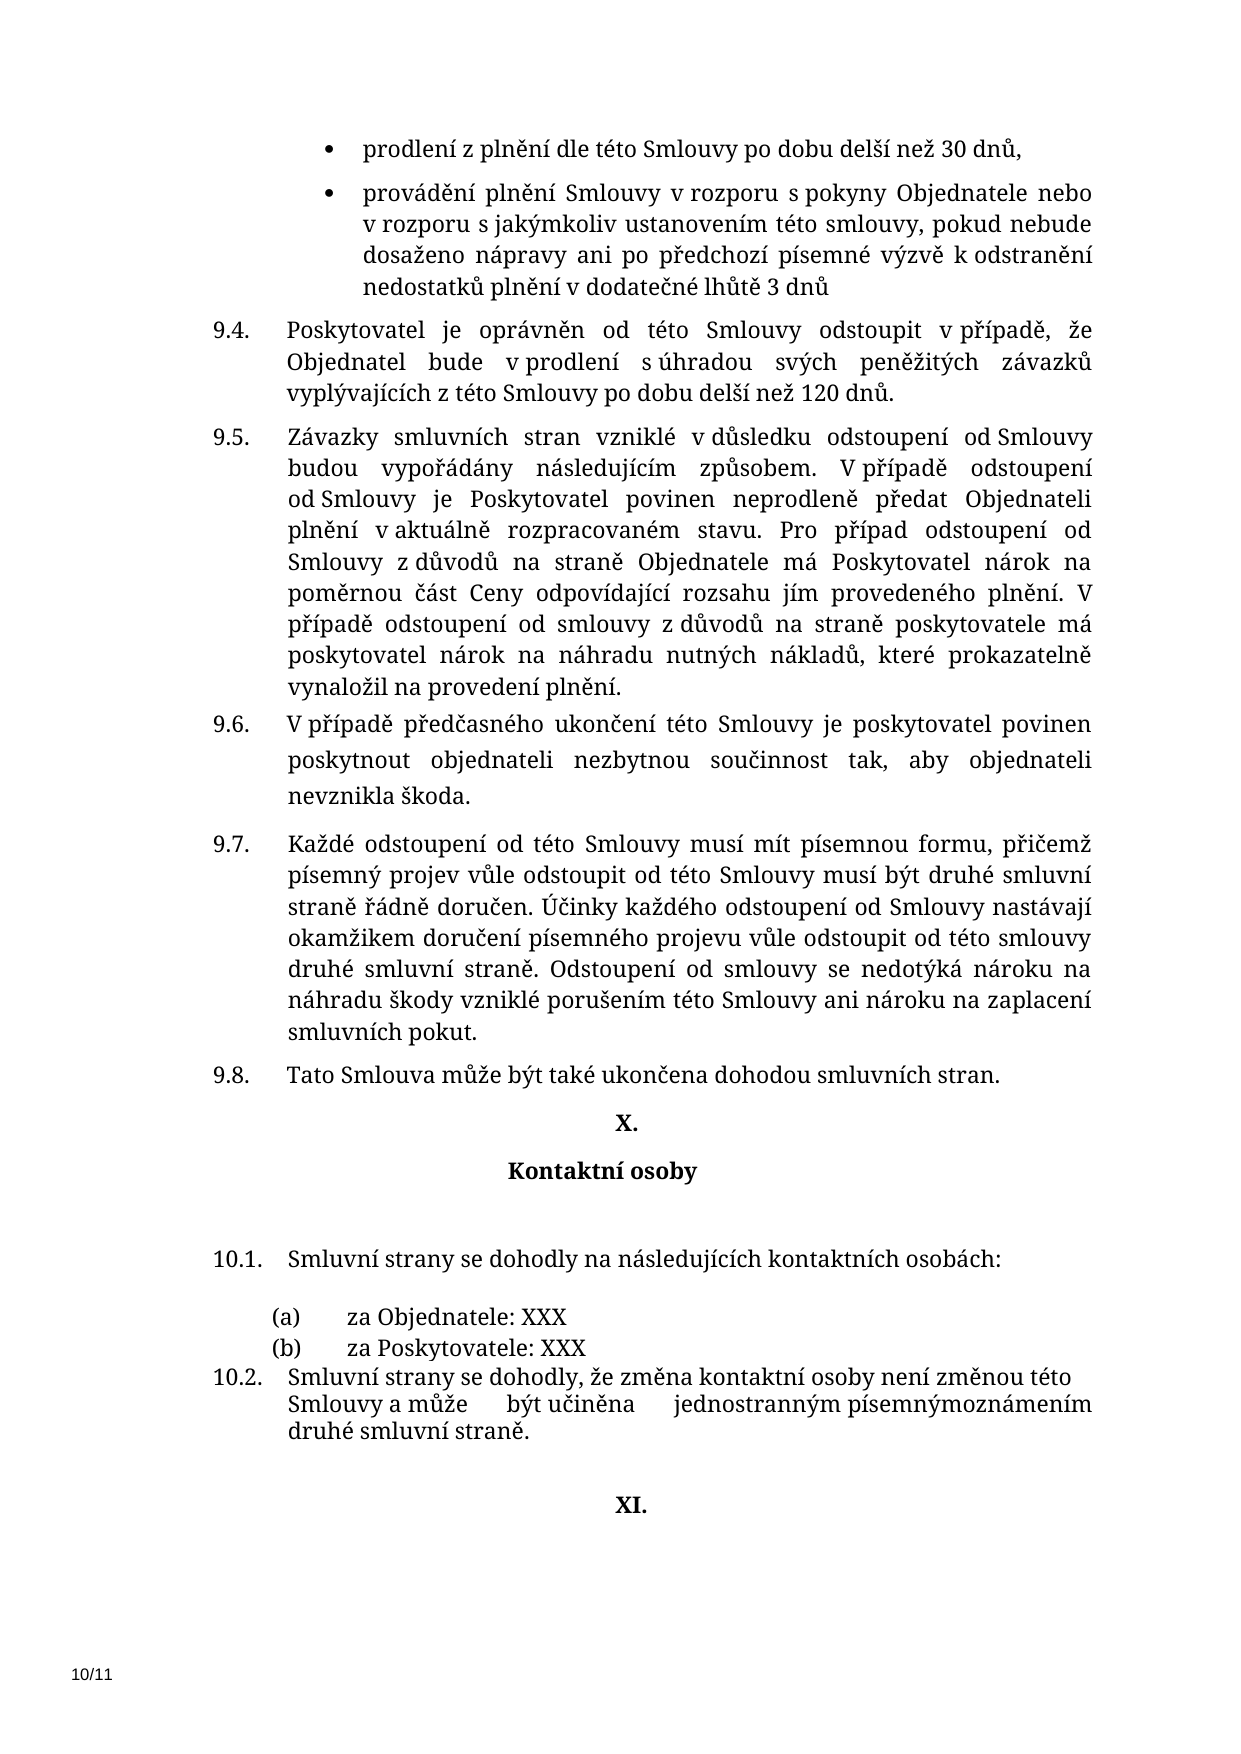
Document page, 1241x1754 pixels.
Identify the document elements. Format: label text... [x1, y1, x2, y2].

list Každé odstoupení od této Smlouvy musí mít písemnou formu, přičemž písemný projev vůle odstoupit od této Smlouvy musí být druhé smluvní straně řádně doručen. Účinky každého odstoupení od Smlouvy nastávají okamžikem doručení písemného projevu vůle odstoupit od této smlouvy druhé smluvní straně. Odstoupení od smlouvy se nedotýká nároku na náhradu škody vzniklé porušením této Smlouvy ani nároku na zaplacení smluvních pokut. [213, 828, 1092, 1047]
list Smluvní strany se dohodly na následujících kontaktních osobách: [213, 1243, 1092, 1274]
list za Objednatele: XXX [272, 1301, 1092, 1332]
list V případě předčasného ukončení této Smlouvy je poskytovatel povinen poskytnout objednateli nezbytnou součinnost tak, aby objednateli nevznikla škoda. [213, 708, 1092, 811]
list Smluvní strany se dohodly, že změna kontaktní osoby není změnou této [620, 1364, 1092, 1391]
list Poskytovatel je oprávněn od této Smlouvy odstoupit v případě, že Objednatel bude v prodlení s úhradou svých peněžitých závazků vyplývajících z této Smlouvy po dobu delší než 120 dnů. [213, 314, 1092, 408]
list prodlení z plnění dle této Smlouvy po dobu delší než 30 dnů, [325, 133, 1092, 164]
list za Poskytovatele: XXX [272, 1332, 1092, 1364]
list provádění plnění Smlouvy v rozporu s pokyny Objednatele nebo v rozporu s jakýmkoliv ustanovením této smlouvy, pokud nebude dosaženo nápravy ani po předchozí písemné výzvě k odstranění nedostatků plnění v dodatečné lhůtě 3 dnů [325, 177, 1092, 302]
list Tato Smlouva může být také ukončena dohodou smluvních stran. [213, 1059, 1092, 1091]
list Závazky smluvních stran vzniklé v důsledku odstoupení od Smlouvy budou vypořádány následujícím způsobem. V případě odstoupení od Smlouvy je Poskytovatel povinen neprodleně předat Objednateli plnění v aktuálně rozpracovaném stavu. Pro případ odstoupení od Smlouvy z důvodů na straně Objednatele má Poskytovatel nárok na poměrnou část Ceny odpovídající rozsahu jím provedeného plnění. V případě odstoupení od smlouvy z důvodů na straně poskytovatele má poskytovatel nárok na náhradu nutných nákladů, které prokazatelně vynaložil na provedení plnění. [213, 420, 1092, 702]
text Kontaktní osoby [508, 1155, 1092, 1187]
list Smlouvy a může být učiněna jednostranným písemnýmoznámením druhé smluvní straně. [288, 1391, 1092, 1445]
